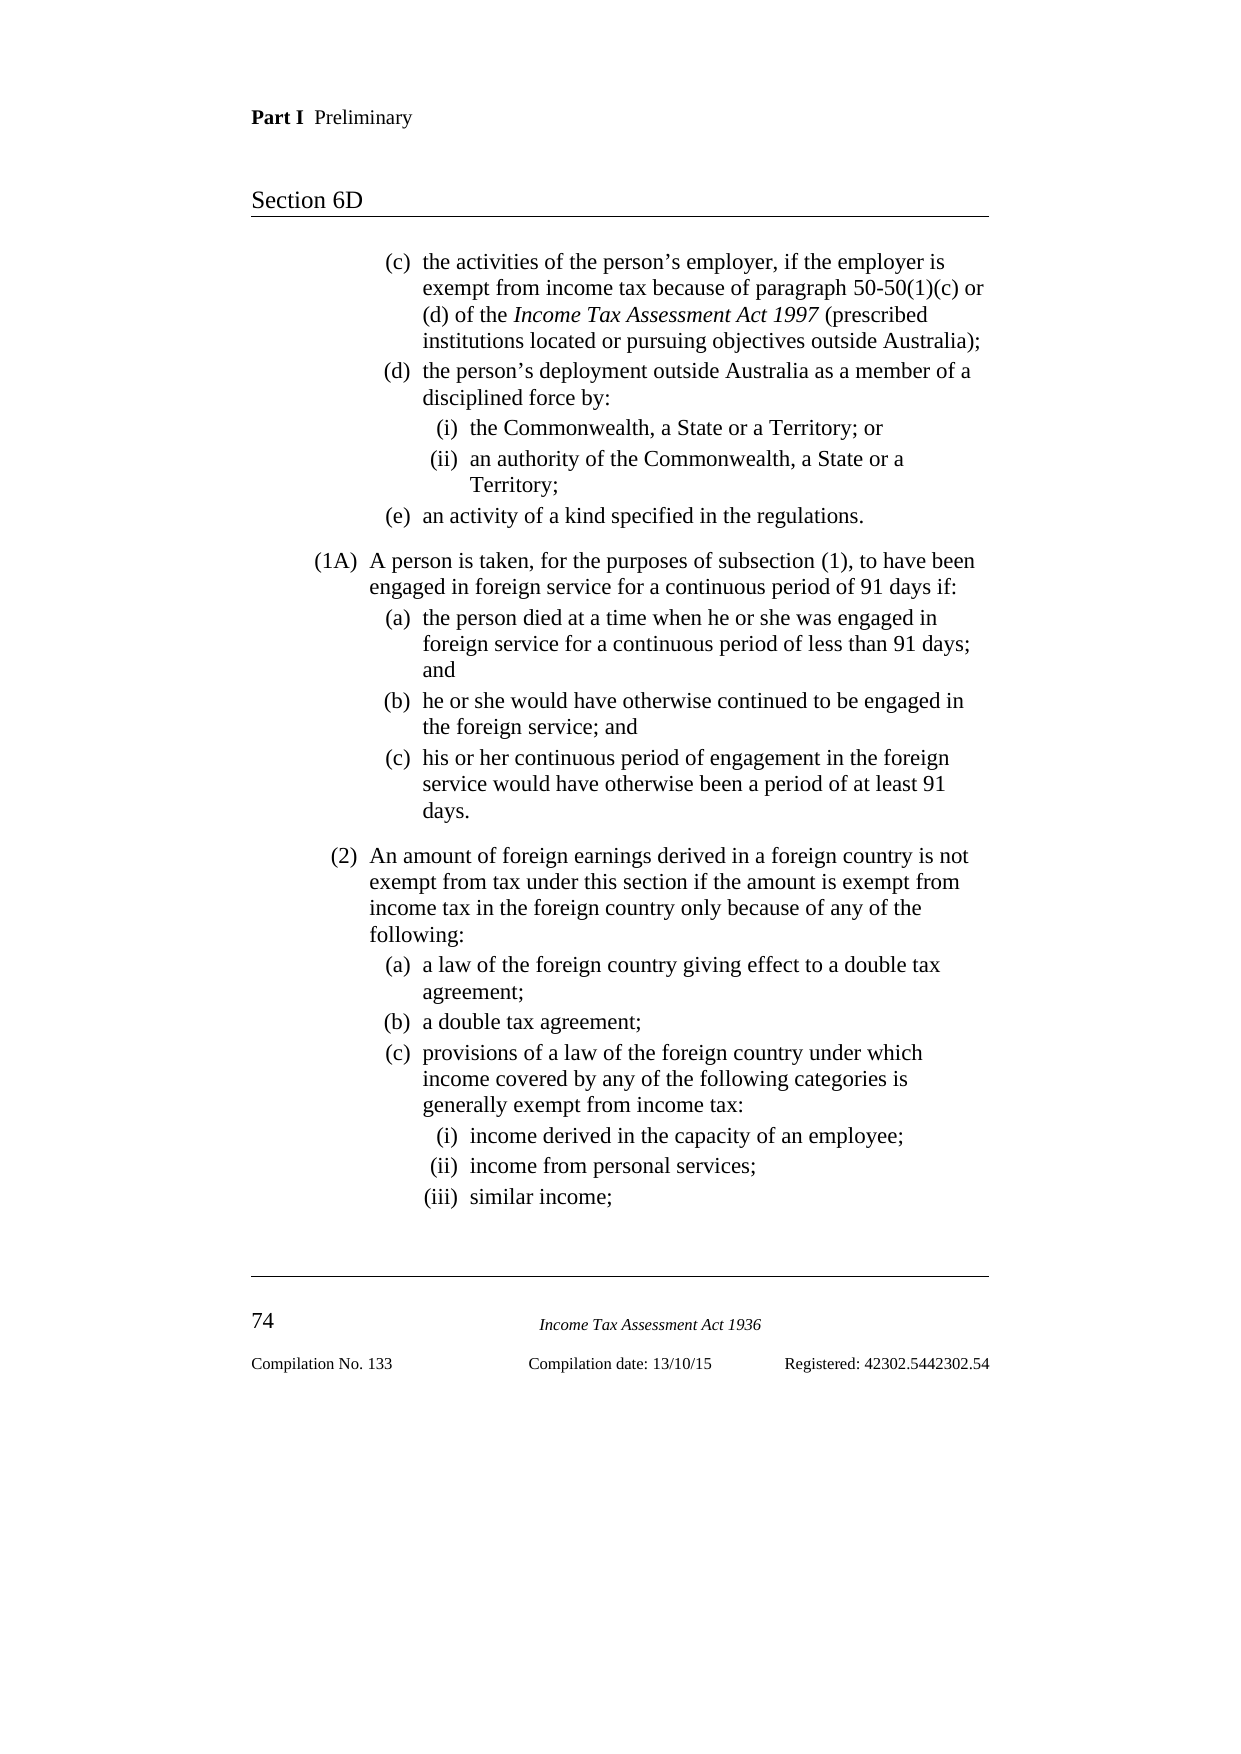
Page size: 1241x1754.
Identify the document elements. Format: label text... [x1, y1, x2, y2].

text (ii) income from personal services; [251, 1152, 989, 1179]
text (i) the Commonwealth, a State or a Territory; or [251, 414, 989, 441]
text (c) provisions of a law of the foreign country under which income covered by any of the following categories is generally exempt from income tax: [251, 1039, 989, 1118]
text (d) the person’s deployment outside Australia as a member of a disciplined force by: [251, 358, 989, 410]
text (ii) an authority of the Commonwealth, a State or a Territory; [251, 445, 989, 498]
text (2) An amount of foreign earnings derived in a foreign country is not exempt from tax under this section if the amount is exempt from income tax in the foreign country only because of any of the following: [251, 842, 989, 947]
text (c) his or her continuous period of engagement in the foreign service would have otherwise been a period of at least 91 days. [251, 744, 989, 823]
text (a) a law of the foreign country giving effect to a double tax agreement; [251, 951, 989, 1004]
text (e) an activity of a kind specified in the regulations. [251, 502, 989, 528]
text (1A) A person is taken, for the purposes of subsection (1), to have been engaged in foreign service for a continuous period of 91 days if: [251, 547, 989, 600]
text (a) the person died at a time when he or she was engaged in foreign service for a continuous period of less than 91 days; and [251, 604, 989, 683]
text (i) income derived in the capacity of an employee; [251, 1122, 989, 1148]
text (c) the activities of the person’s employer, if the employer is exempt from income tax because of paragraph 50-50(1)(c) or (d) of the Income Tax Assessment Act 1997 (prescribed institutions located or pursuing objectives outside Australia); [251, 248, 989, 353]
text (b) a double tax agreement; [251, 1008, 989, 1034]
text (iii) similar income; [251, 1183, 989, 1209]
text (b) he or she would have otherwise continued to be engaged in the foreign service; and [251, 687, 989, 740]
